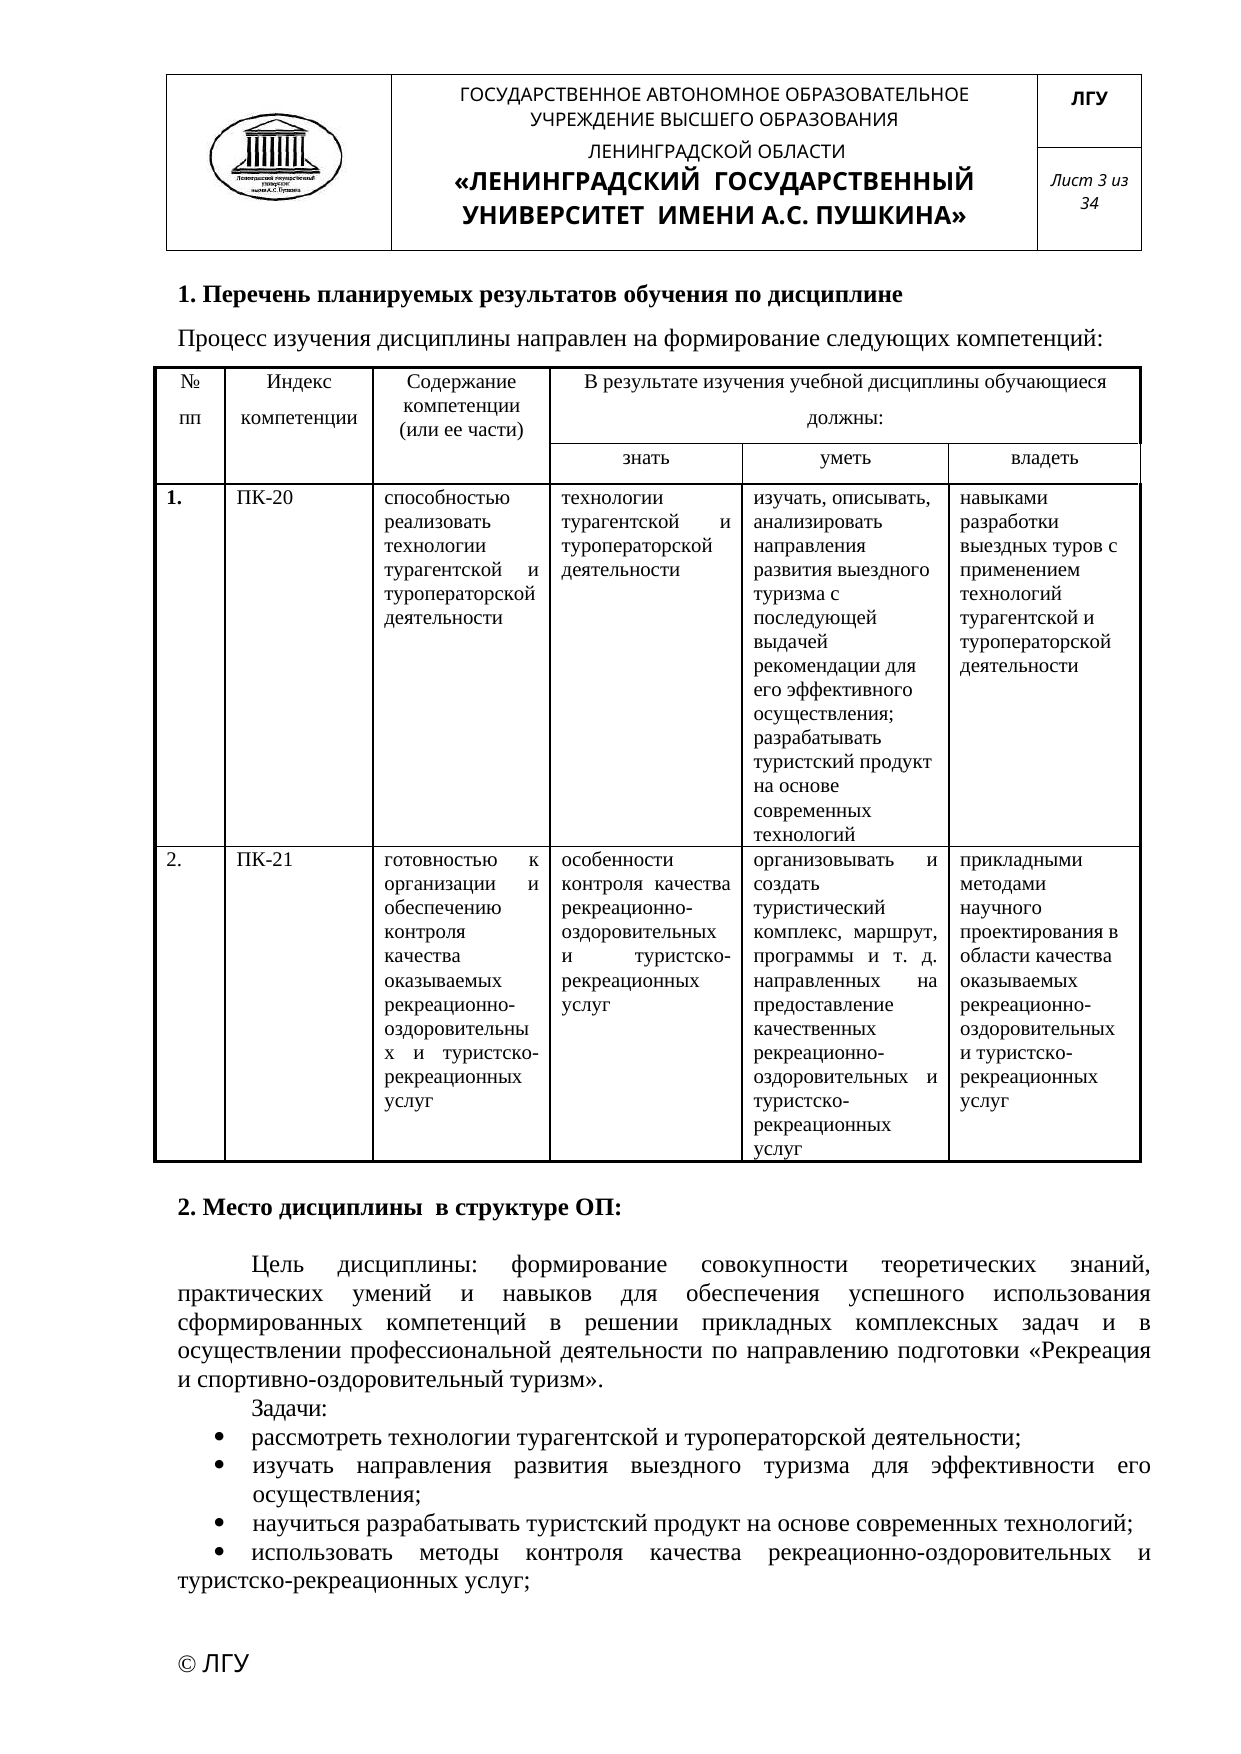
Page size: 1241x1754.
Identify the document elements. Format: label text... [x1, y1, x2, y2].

table_cell 2. [157, 847, 224, 1160]
table_header Индекс компетенции [226, 369, 372, 483]
list Процесс изучения дисциплины направлен на формирование следующих компетенций: [177, 323, 1152, 351]
picture [177, 75, 386, 241]
table_cell навыками разработки выездных туров с применением технологий турагентской и туроператорской деятельности [950, 483, 1139, 846]
table_cell особенности контроля качества рекреационно-оздоровительных и туристско-рекреационных услуг [551, 847, 741, 1160]
table_header Содержание компетенции (или ее части) [374, 369, 549, 483]
table_cell уметь [743, 444, 948, 483]
table_header В результате изучения учебной дисциплины обучающиеся должны: [551, 369, 1139, 443]
text 1. Перечень планируемых результатов обучения по дисциплине [177, 279, 1152, 308]
table_cell организовывать и создать туристический комплекс, маршрут, программы и т. д. направленных на предоставление качественных рекреационно-оздоровительных и туристско-рекреационных услуг [743, 847, 948, 1160]
list использовать методы контроля качества рекреационно-оздоровительных и туристско-рекреационных услуг; [177, 1537, 1152, 1594]
table_cell владеть [949, 443, 1140, 483]
table_cell ПК-20 [226, 485, 372, 846]
table_cell 1. [157, 485, 224, 846]
table_cell изучать, описывать, анализировать направления развития выездного туризма с последующей выдачей рекомендации для его эффективного осуществления; разрабатывать туристский продукт на основе современных технологий [743, 485, 948, 846]
text Задачи: [177, 1393, 1152, 1422]
table_header № пп [157, 369, 224, 483]
table_cell знать [551, 444, 742, 483]
table_cell способностью реализовать технологии турагентской и туроператорской деятельности [374, 485, 549, 846]
table_cell готовностью к организации и обеспечению контроля качества оказываемых рекреационно-оздоровительных и туристско-рекреационных услуг [374, 847, 549, 1160]
list Цель дисциплины: формирование совокупности теоретических знаний, практических умений и навыков для обеспечения успешного использования сформированных компетенций в решении прикладных комплексных задач и в осуществлении профессиональной деятельности по направлению подготовки «Рекреация и спортивно-оздоровительный туризм». [177, 1249, 1152, 1393]
list научиться разрабатывать туристский продукт на основе современных технологий; [215, 1508, 1152, 1537]
table_cell прикладными методами научного проектирования в области качества оказываемых рекреационно-оздоровительных и туристско-рекреационных услуг [950, 847, 1139, 1160]
list изучать направления развития выездного туризма для эффективности его осуществления; [215, 1451, 1152, 1508]
text 2. Место дисциплины в структуре ОП: [177, 1192, 1152, 1221]
list рассмотреть технологии турагентской и туроператорской деятельности; [177, 1422, 1152, 1451]
table_cell технологии турагентской и туроператорской деятельности [551, 485, 741, 846]
table_cell ПК-21 [226, 847, 372, 1160]
